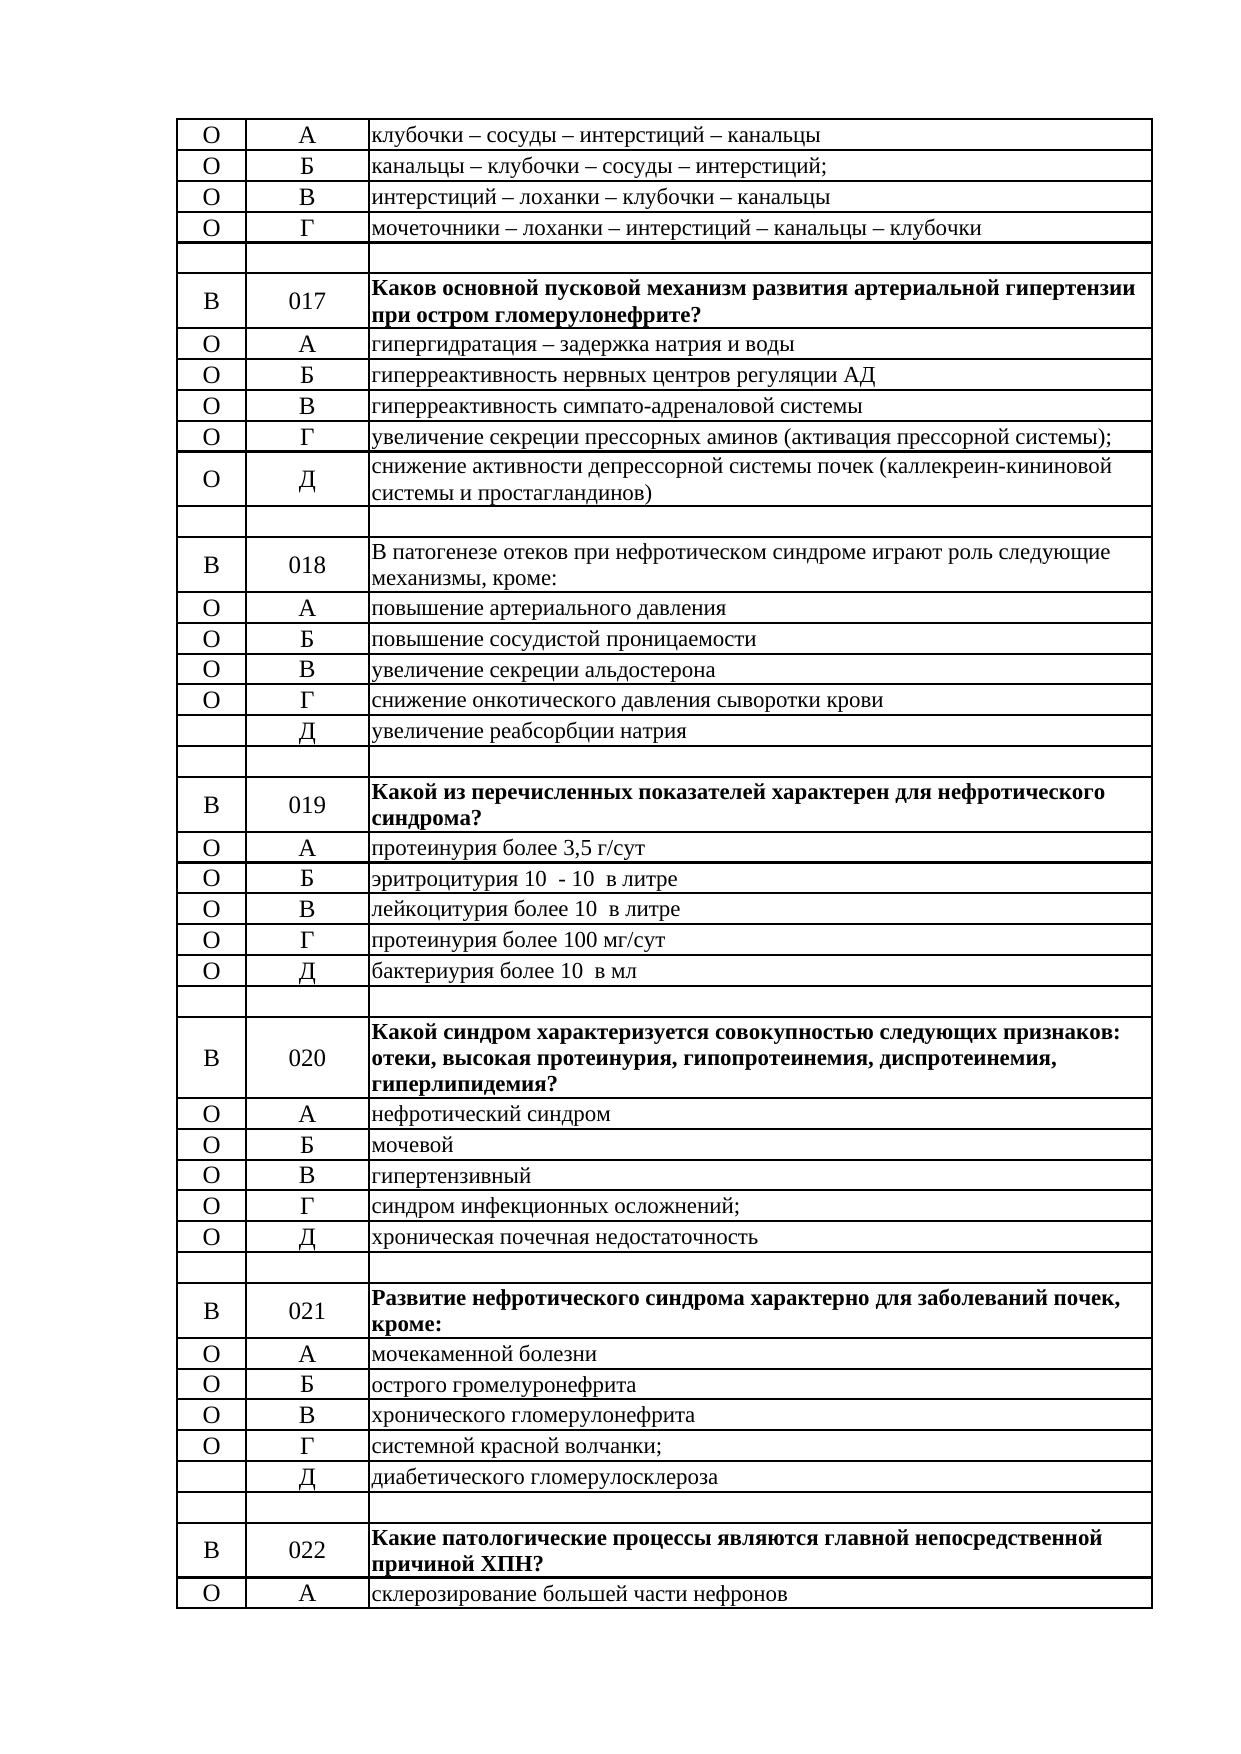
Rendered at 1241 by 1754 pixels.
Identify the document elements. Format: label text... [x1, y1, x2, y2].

table_cell А [247, 329, 368, 358]
table_cell Г [247, 1191, 368, 1220]
table_cell А [247, 120, 368, 149]
table_cell [370, 1253, 1151, 1282]
table_cell [178, 987, 245, 1016]
table_cell О [178, 182, 245, 211]
table_cell 022 [247, 1524, 368, 1576]
table_cell Г [247, 685, 368, 714]
table_cell А [247, 1579, 368, 1607]
table_cell [370, 747, 1151, 776]
table_cell В [178, 1524, 245, 1576]
table_cell синдром инфекционных осложнений; [370, 1191, 1151, 1220]
table_cell [247, 507, 368, 536]
table_cell В [247, 1400, 368, 1429]
table_cell Д [247, 1462, 368, 1491]
table_cell хронического гломерулонефрита [370, 1400, 1151, 1429]
table_cell системной красной волчанки; [370, 1431, 1151, 1460]
table_cell 019 [247, 778, 368, 831]
table_cell В патогенезе отеков при нефротическом синдроме играют роль следующие механизмы, кроме: [370, 538, 1151, 591]
table_cell Каков основной пусковой механизм развития артериальной гипертензии при остром гломерулонефрите? [370, 274, 1151, 327]
table_cell интерстиций – лоханки – клубочки – канальцы [370, 182, 1151, 211]
table_cell Какой из перечисленных показателей характерен для нефротического синдрома? [370, 778, 1151, 831]
table_cell мочекаменной болезни [370, 1339, 1151, 1367]
table_cell В [178, 778, 245, 831]
table_cell О [178, 1099, 245, 1128]
table_cell А [247, 1099, 368, 1128]
table_cell В [178, 538, 245, 591]
table_cell мочевой [370, 1130, 1151, 1158]
table_cell Г [247, 213, 368, 241]
table_cell О [178, 956, 245, 985]
table_cell [247, 1493, 368, 1522]
table_cell О [178, 120, 245, 149]
table_cell А [247, 1339, 368, 1367]
table_cell Б [247, 1370, 368, 1398]
table_cell [370, 1493, 1151, 1522]
table_cell О [178, 655, 245, 683]
table_cell увеличение секреции прессорных аминов (активация прессорной системы); [370, 422, 1151, 450]
table_cell [178, 1493, 245, 1522]
table_cell Какие патологические процессы являются главной непосредственной причиной ХПН? [370, 1524, 1151, 1576]
table_cell О [178, 1431, 245, 1460]
table_cell Д [247, 956, 368, 985]
table_cell 017 [247, 274, 368, 327]
table_cell Д [247, 716, 368, 745]
table_cell протеинурия более 100 мг/сут [370, 925, 1151, 954]
table_cell Д [247, 453, 368, 505]
table_cell [247, 244, 368, 272]
table_cell Какой синдром характеризуется совокупностью следующих признаков: отеки, высокая протеинурия, гипопротеинемия, диспротеинемия, гиперлипидемия? [370, 1018, 1151, 1097]
table_cell канальцы – клубочки – сосуды – интерстиций; [370, 151, 1151, 180]
table_cell О [178, 1370, 245, 1398]
table_cell эритроцитурия 10 - 10 в литре [370, 864, 1151, 892]
table_cell снижение онкотического давления сыворотки крови [370, 685, 1151, 714]
table_cell гиперреактивность нервных центров регуляции АД [370, 360, 1151, 389]
table_cell повышение сосудистой проницаемости [370, 624, 1151, 652]
table_cell О [178, 360, 245, 389]
table_cell гипертензивный [370, 1161, 1151, 1189]
table_cell протеинурия более 3,5 г/сут [370, 833, 1151, 861]
table_cell В [247, 655, 368, 683]
table_cell О [178, 1161, 245, 1189]
table_cell О [178, 213, 245, 241]
table_cell клубочки – сосуды – интерстиций – канальцы [370, 120, 1151, 149]
table_cell О [178, 391, 245, 419]
table_cell О [178, 593, 245, 622]
table_cell нефротический синдром [370, 1099, 1151, 1128]
table_cell О [178, 833, 245, 861]
table_cell лейкоцитурия более 10 в литре [370, 894, 1151, 923]
table_cell Г [247, 422, 368, 450]
table_cell снижение активности депрессорной системы почек (каллекреин-кининовой системы и простагландинов) [370, 453, 1151, 505]
table_cell Б [247, 864, 368, 892]
table_cell В [247, 391, 368, 419]
table_cell Г [247, 1431, 368, 1460]
table_cell Б [247, 1130, 368, 1158]
table_cell Д [247, 1222, 368, 1251]
table_cell О [178, 1579, 245, 1607]
table_cell Б [247, 624, 368, 652]
table_cell острого громелуронефрита [370, 1370, 1151, 1398]
table_cell [247, 987, 368, 1016]
table_cell О [178, 329, 245, 358]
table_cell [178, 716, 245, 745]
table_cell О [178, 1339, 245, 1367]
table_cell О [178, 422, 245, 450]
table_cell О [178, 685, 245, 714]
table_cell А [247, 833, 368, 861]
table_cell О [178, 1130, 245, 1158]
table_cell [178, 507, 245, 536]
table_cell В [247, 894, 368, 923]
table_cell гиперреактивность симпато-адреналовой системы [370, 391, 1151, 419]
table_cell Г [247, 925, 368, 954]
table_cell [370, 507, 1151, 536]
table_cell О [178, 925, 245, 954]
table_cell [247, 747, 368, 776]
table_cell [370, 244, 1151, 272]
table_cell гипергидратация – задержка натрия и воды [370, 329, 1151, 358]
table_cell увеличение реабсорбции натрия [370, 716, 1151, 745]
table_cell [178, 747, 245, 776]
table_cell повышение артериального давления [370, 593, 1151, 622]
table_cell увеличение секреции альдостерона [370, 655, 1151, 683]
table_cell О [178, 1400, 245, 1429]
table_cell [178, 244, 245, 272]
table_cell мочеточники – лоханки – интерстиций – канальцы – клубочки [370, 213, 1151, 241]
table_cell [247, 1253, 368, 1282]
table_cell О [178, 453, 245, 505]
table_cell 021 [247, 1284, 368, 1337]
table_cell В [247, 182, 368, 211]
table_cell хроническая почечная недостаточность [370, 1222, 1151, 1251]
table_cell О [178, 1222, 245, 1251]
table_cell склерозирование большей части нефронов [370, 1579, 1151, 1607]
table_cell бактериурия более 10 в мл [370, 956, 1151, 985]
table_cell [178, 1253, 245, 1282]
table_cell [178, 1462, 245, 1491]
table_cell Развитие нефротического синдрома характерно для заболеваний почек, кроме: [370, 1284, 1151, 1337]
table_cell О [178, 1191, 245, 1220]
table_cell А [247, 593, 368, 622]
table_cell О [178, 624, 245, 652]
table_cell В [178, 1284, 245, 1337]
table_cell 020 [247, 1018, 368, 1097]
table_cell О [178, 894, 245, 923]
table_cell Б [247, 360, 368, 389]
table_cell 018 [247, 538, 368, 591]
table_cell Б [247, 151, 368, 180]
table_cell В [178, 1018, 245, 1097]
table_cell В [178, 274, 245, 327]
table_cell О [178, 151, 245, 180]
table_cell В [247, 1161, 368, 1189]
table_cell диабетического гломерулосклероза [370, 1462, 1151, 1491]
table_cell О [178, 864, 245, 892]
table_cell [370, 987, 1151, 1016]
